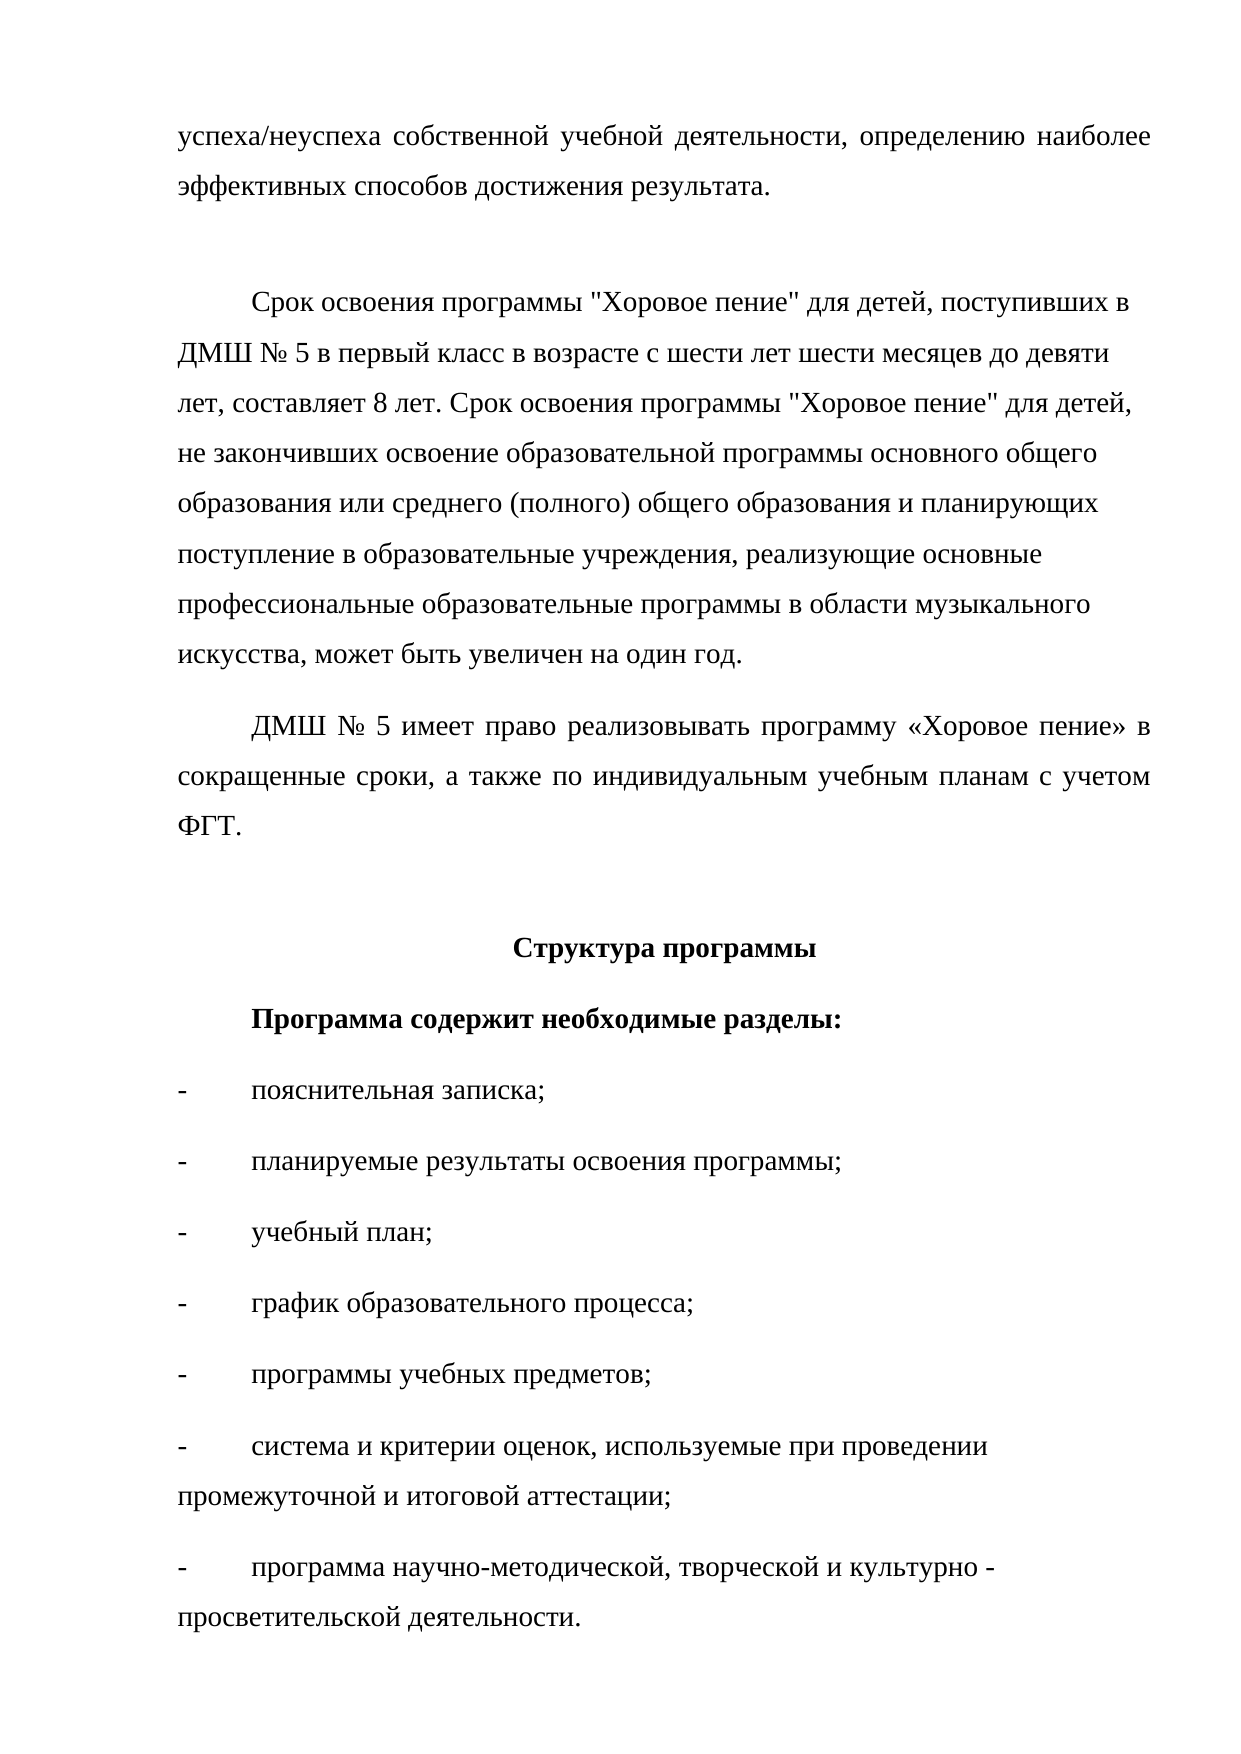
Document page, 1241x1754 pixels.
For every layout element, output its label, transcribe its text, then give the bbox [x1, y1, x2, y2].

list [177, 118, 1152, 202]
text - пояснительная записка; [177, 1072, 1152, 1106]
text - график образовательного процесса; [177, 1286, 1152, 1319]
text ДМШ № 5 имеет право реализовывать программу «Хоровое пение» в сокращенные сроки, а также по индивидуальным учебным планам с учетом ФГТ. [177, 708, 1152, 842]
text Программа содержит необходимые разделы: [177, 1001, 1152, 1034]
text Структура программы [177, 930, 1152, 963]
text - учебный план; [177, 1214, 1152, 1248]
text - система и критерии оценок, используемые при проведении промежуточной и итоговой аттестации; [177, 1428, 1152, 1512]
text - программа научно-методической, творческой и культурно - просветительской деятельности. [177, 1549, 1152, 1633]
text - программы учебных предметов; [177, 1357, 1152, 1390]
text Срок освоения программы "Хоровое пение" для детей, поступивших в ДМШ № 5 в первый класс в возрасте с шести лет шести месяцев до девяти лет, составляет 8 лет. Срок освоения программы "Хоровое пение" для детей, не закончивших освоение образовательной программы основного общего образования или среднего (полного) общего образования и планирующих поступление в образовательные учреждения, реализующие основные профессиональные образовательные программы в области музыкального искусства, может быть увеличен на один год. [177, 284, 1152, 670]
text - планируемые результаты освоения программы; [177, 1143, 1152, 1177]
